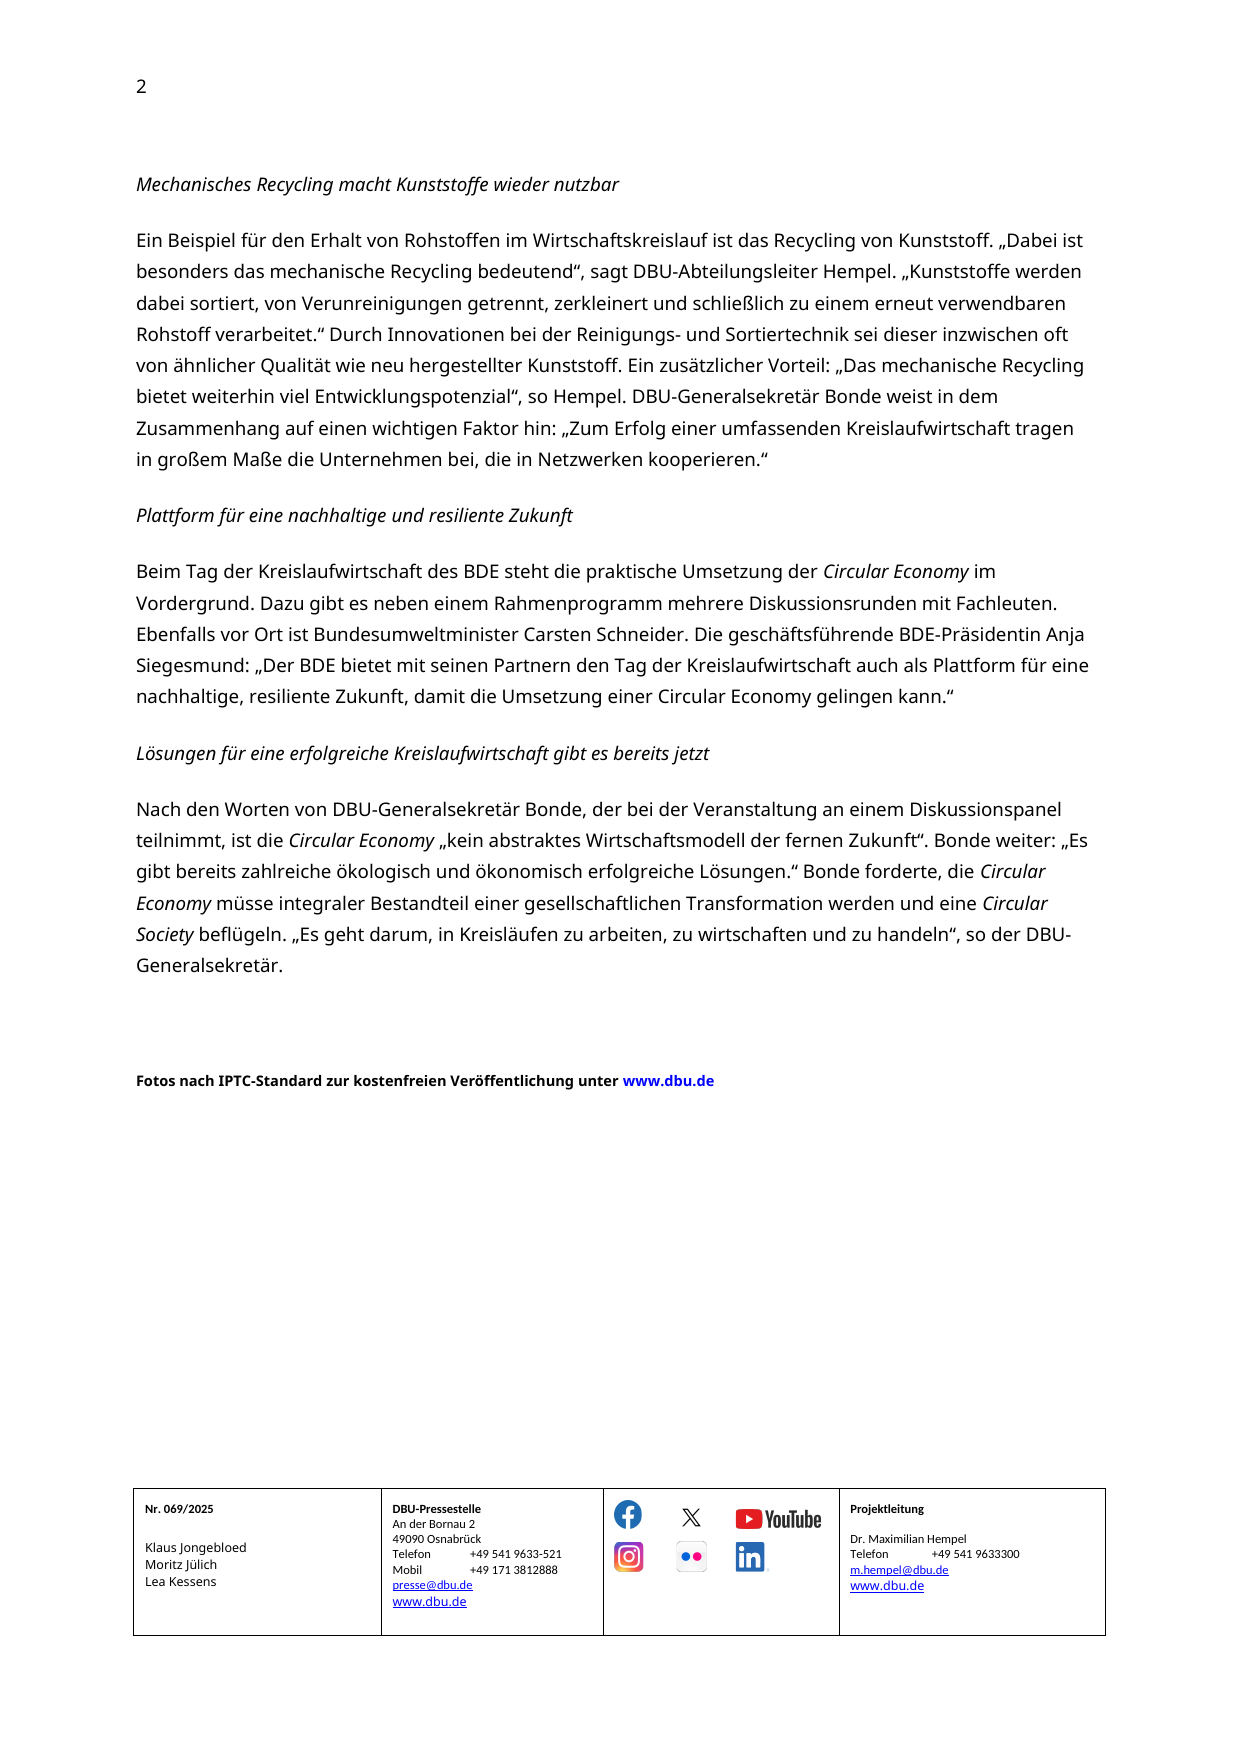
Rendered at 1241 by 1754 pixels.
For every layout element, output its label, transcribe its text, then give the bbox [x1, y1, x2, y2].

text Mechanisches Recycling macht Kunststoffe wieder nutzbar [136, 165, 1092, 197]
text Lösungen für eine erfolgreiche Kreislaufwirtschaft gibt es bereits jetzt [136, 734, 1092, 765]
picture [735, 1509, 821, 1529]
picture [676, 1541, 707, 1572]
picture [614, 1500, 642, 1529]
picture [614, 1542, 644, 1572]
picture [676, 1506, 707, 1529]
text Fotos nach IPTC-Standard zur kostenfreien Veröffentlichung unter www.dbu.de [136, 1059, 1092, 1090]
text Ein Beispiel für den Erhalt von Rohstoffen im Wirtschaftskreislauf ist das Recycling von Kunststoff. „Dabei ist besonders das mechanische Recycling bedeutend“, sagt DBU-Abteilungsleiter Hempel. „Kunststoffe werden dabei sortiert, von Verunreinigungen getrennt, zerkleinert und schließlich zu einem erneut verwendbaren Rohstoff verarbeitet.“ Durch Innovationen bei der Reinigungs- und Sortiertechnik sei dieser inzwischen oft von ähnlicher Qualität wie neu hergestellter Kunststoff. Ein zusätzlicher Vorteil: „Das mechanische Recycling bietet weiterhin viel Entwicklungspotenzial“, so Hempel. DBU-Generalsekretär Bonde weist in dem Zusammenhang auf einen wichtigen Faktor hin: „Zum Erfolg einer umfassenden Kreislaufwirtschaft tragen in großem Maße die Unternehmen bei, die in Netzwerken kooperieren.“ [136, 222, 1092, 472]
text Beim Tag der Kreislaufwirtschaft des BDE steht die praktische Umsetzung der Circular Economy im Vordergrund. Dazu gibt es neben einem Rahmenprogramm mehrere Diskussionsrunden mit Fachleuten. Ebenfalls vor Ort ist Bundesumweltminister Carsten Schneider. Die geschäftsführende BDE-Präsidentin Anja Siegesmund: „Der BDE bietet mit seinen Partnern den Tag der Kreislaufwirtschaft auch als Plattform für eine nachhaltige, resiliente Zukunft, damit die Umsetzung einer Circular Economy gelingen kann.“ [136, 553, 1092, 709]
picture [735, 1542, 770, 1572]
text Nach den Worten von DBU-Generalsekretär Bonde, der bei der Veranstaltung an einem Diskussionspanel teilnimmt, ist die Circular Economy „kein abstraktes Wirtschaftsmodell der fernen Zukunft“. Bonde weiter: „Es gibt bereits zahlreiche ökologisch und ökonomisch erfolgreiche Lösungen.“ Bonde forderte, die Circular Economy müsse integraler Bestandteil einer gesellschaftlichen Transformation werden und eine Circular Society beflügeln. „Es geht darum, in Kreisläufen zu arbeiten, zu wirtschaften und zu handeln“, so der DBU-Generalsekretär. [136, 790, 1092, 978]
text Plattform für eine nachhaltige und resiliente Zukunft [136, 497, 1092, 528]
